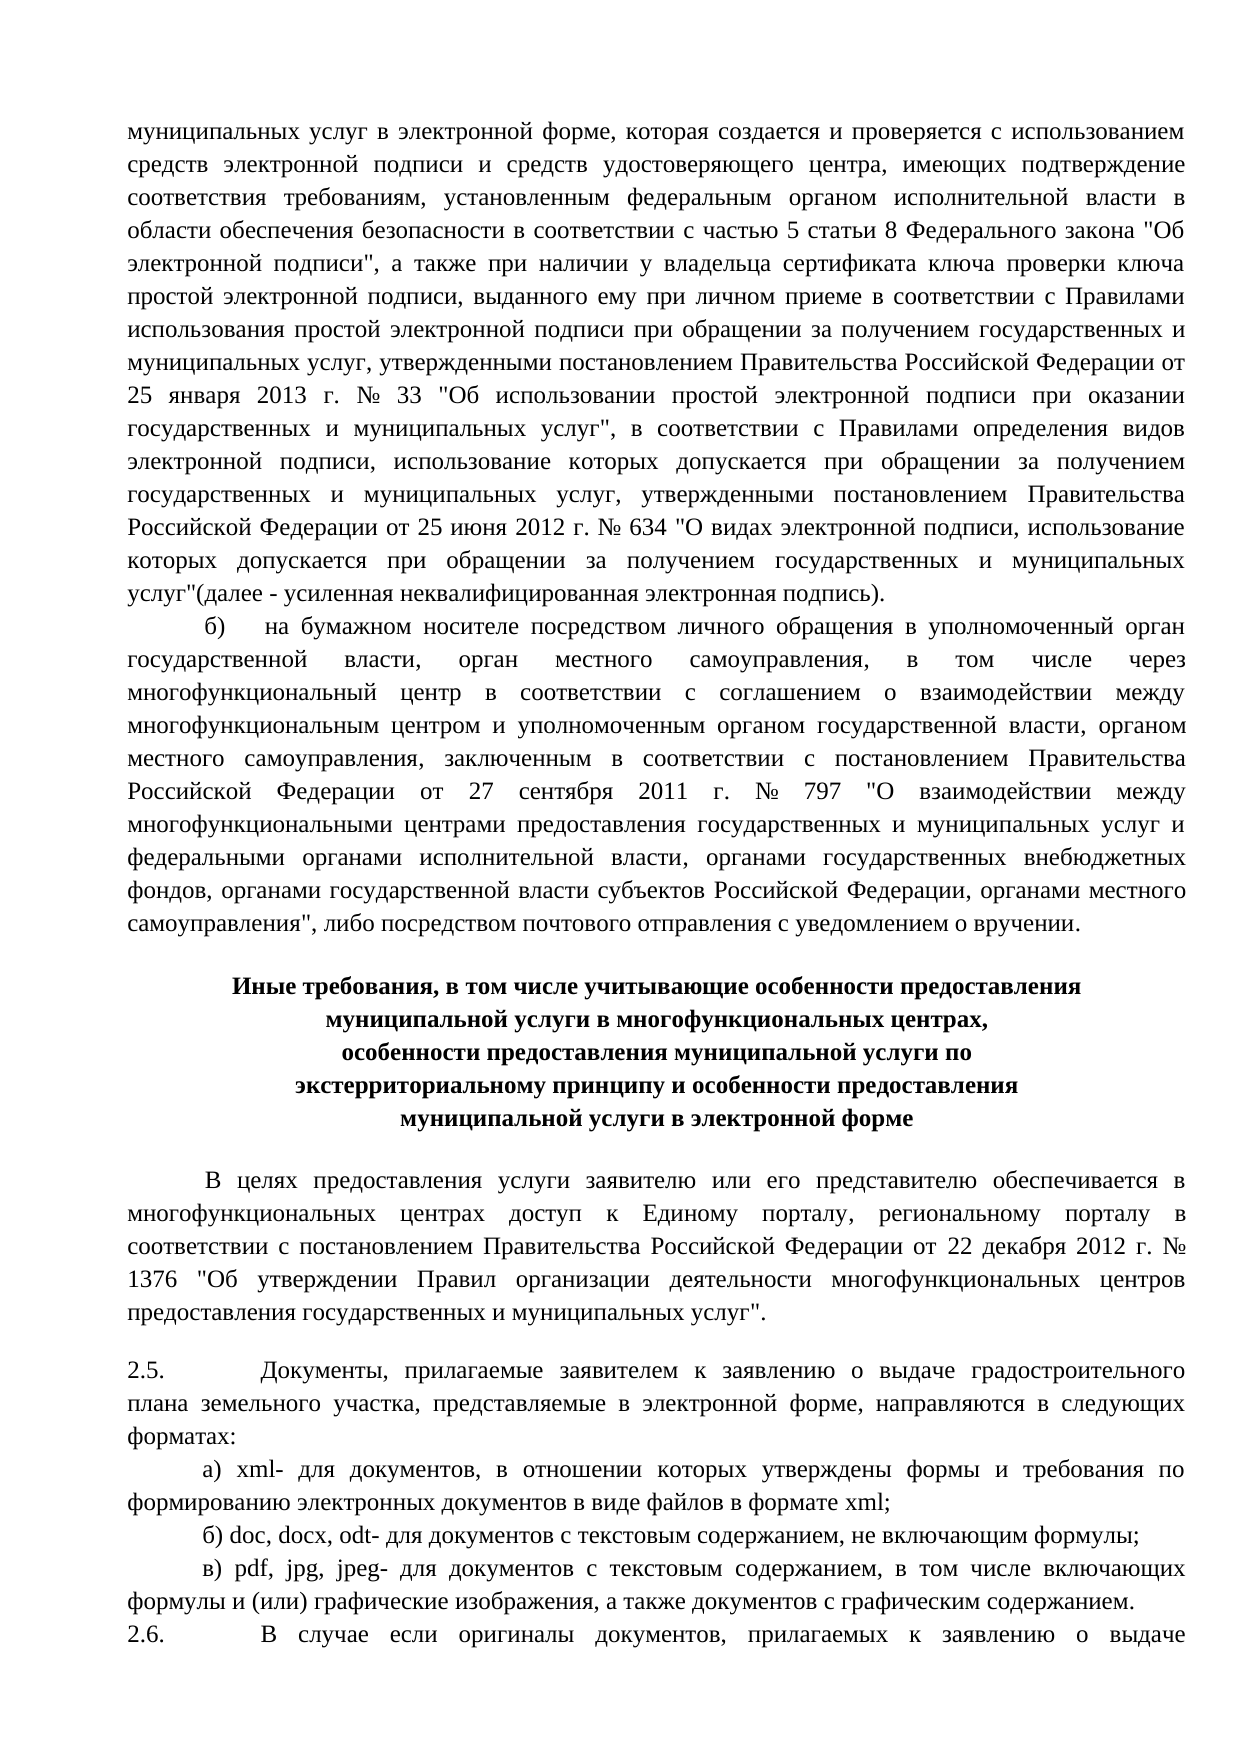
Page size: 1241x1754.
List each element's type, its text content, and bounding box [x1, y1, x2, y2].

text Иные требования, в том числе учитывающие особенности предоставления муниципальной услуги в многофункциональных центрах, особенности предоставления муниципальной услуги по экстерриториальному принципу и особенности предоставления муниципальной услуги в электронной форме [127, 971, 1186, 1132]
text в) pdf, jpg, jpeg- для документов с текстовым содержанием, в том числе включающих формулы и (или) графические изображения, а также документов с графическим содержанием. [127, 1553, 1186, 1615]
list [127, 1619, 1186, 1648]
text б) на бумажном носителе посредством личного обращения в уполномоченный орган государственной власти, орган местного самоуправления, в том числе через многофункциональный центр в соответствии с соглашением о взаимодействии между многофункциональным центром и уполномоченным органом государственной власти, органом местного самоуправления, заключенным в соответствии с постановлением Правительства Российской Федерации от 27 сентября 2011 г. № 797 "О взаимодействии между многофункциональными центрами предоставления государственных и муниципальных услуг и федеральными органами исполнительной власти, органами государственных внебюджетных фондов, органами государственной власти субъектов Российской Федерации, органами местного самоуправления", либо посредством почтового отправления с уведомлением о вручении. [127, 611, 1186, 937]
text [127, 116, 1186, 607]
text а) xml- для документов, в отношении которых утверждены формы и требования по формированию электронных документов в виде файлов в формате xml; [127, 1454, 1186, 1516]
text В целях предоставления услуги заявителю или его представителю обеспечивается в многофункциональных центрах доступ к Единому порталу, региональному порталу в соответствии с постановлением Правительства Российской Федерации от 22 декабря 2012 г. № 1376 "Об утверждении Правил организации деятельности многофункциональных центров предоставления государственных и муниципальных услуг". [127, 1165, 1186, 1326]
list Документы, прилагаемые заявителем к заявлению о выдаче градостроительного плана земельного участка, представляемые в электронной форме, направляются в следующих форматах: [127, 1355, 1186, 1450]
text б) doc, docx, odt- для документов с текстовым содержанием, не включающим формулы; [127, 1520, 1186, 1549]
